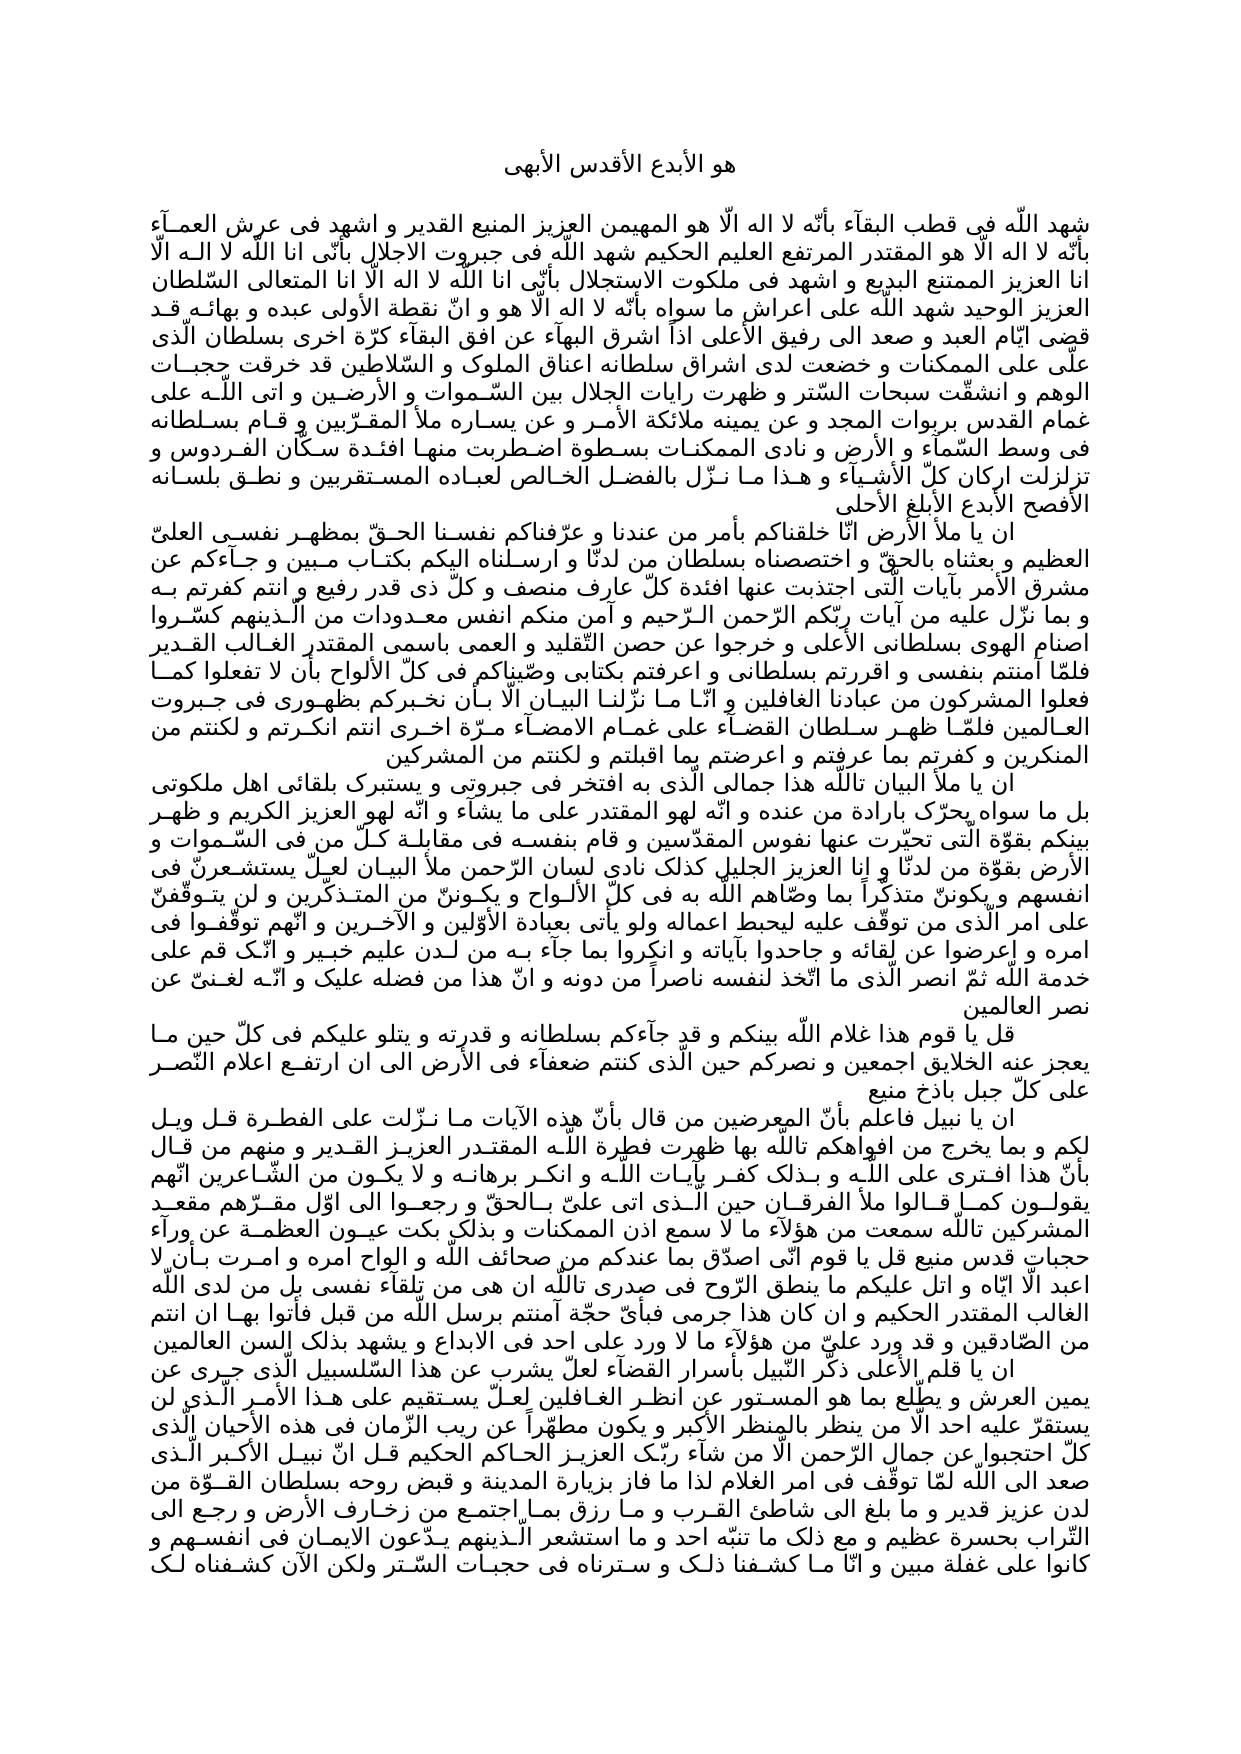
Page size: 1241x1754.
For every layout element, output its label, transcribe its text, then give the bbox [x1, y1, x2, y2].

text هو الأبدع الأقدس الأبهی [150, 150, 1090, 178]
text ان یا ملأ الأرض انّا خلقناکم بأمر من عندنا و عرّفناکم نفسنا الحقّ بمظهر نفسی العلیّ العظیم و بعثناه بالحقّ و اختصصناه بسلطان من لدنّا و ارسلناه الیکم بکتاب مبین و جآءکم عن مشرق الأمر بآیات الّتی اجتذبت عنها افئدة کلّ عارف منصف و کلّ ذی قدر رفیع و انتم کفرتم به و بما نزّل علیه من آیات ربّکم الرّحمن الرّحیم و آمن منکم انفس معدودات من الّذینهم کسّروا اصنام الهوی بسلطانی الأعلی و خرجوا عن حصن التّقلید و العمی باسمی المقتدر الغالب القدیر فلمّا آمنتم بنفسی و اقررتم بسلطانی و اعرفتم بکتابی وصّیناکم فی کلّ الألواح بأن لا تفعلوا کما فعلوا المشرکون من عبادنا الغافلین و انّا ما نزّلنا البیان الّا بأن نخبرکم بظهوری فی جبروت العالمین فلمّا ظهر سلطان القضآء علی غمام الامضآء مرّة اخری انتم انکرتم و لکنتم من المنکرین و کفرتم بما عرفتم و اعرضتم بما اقبلتم و لکنتم من المشرکین [150, 518, 1090, 769]
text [150, 1355, 1090, 1578]
text شهد اللّه فی قطب البقآء بأنّه لا اله الّا هو المهیمن العزیز المنیع القدیر و اشهد فی عرش العمآء بأنّه لا اله الّا هو المقتدر المرتفع العلیم الحکیم شهد اللّه فی جبروت الاجلال بأنّی انا اللّه لا اله الّا انا العزیز الممتنع البدیع و اشهد فی ملکوت الاستجلال بأنّی انا اللّه لا اله الّا انا المتعالی السّلطان العزیز الوحید شهد اللّه علی اعراش ما سواه بأنّه لا اله الّا هو و انّ نقطة الأولی عبده و بهائه قد قضی ایّام العبد و صعد الی رفیق الأعلی اذاً اشرق البهآء عن افق البقآء کرّة اخری بسلطان الّذی علّی علی الممکنات و خضعت لدی اشراق سلطانه اعناق الملوک و السّلاطین قد خرقت حجبات الوهم و انشقّت سبحات السّتر و ظهرت رایات الجلال بین السّموات و الأرضین و اتی اللّه علی غمام القدس بربوات المجد و عن یمینه ملائکة الأمر و عن یساره ملأ المقرّبین و قام بسلطانه فی وسط السّمآء و الأرض و نادی الممکنات بسطوة اضطربت منها افئدة سکّان الفردوس و تزلزلت ارکان کلّ الأشیآء و هذا ما نزّل بالفضل الخالص لعباده المستقربین و نطق بلسانه الأفصح الأبدع الأبلغ الأحلی [150, 211, 1090, 518]
text قل یا قوم هذا غلام اللّه بینکم و قد جآءکم بسلطانه و قدرته و یتلو علیکم فی کلّ حین ما یعجز عنه الخلایق اجمعین و نصرکم حین الّذی کنتم ضعفآء فی الأرض الی ان ارتفع اعلام النّصر علی کلّ جبل باذخ منیع [150, 1020, 1090, 1104]
text ان یا نبیل فاعلم بأنّ المعرضین من قال بأنّ هذه الآیات ما نزّلت علی الفطرة قل ویل لکم و بما یخرج من افواهکم تاللّه بها ظهرت فطرة اللّه المقتدر العزیز القدیر و منهم من قال بأنّ هذا افتری علی اللّه و بذلک کفر بآیات اللّه و انکر برهانه و لا یکون من الشّاعرین انّهم یقولون کما قالوا ملأ الفرقان حین الّذی اتی علیّ بالحقّ و رجعوا الی اوّل مقرّهم مقعد المشرکین تاللّه سمعت من هؤلآء ما لا سمع اذن الممکنات و بذلک بکت عیون العظمة عن ورآء حجبات قدس منیع قل یا قوم انّی اصدّق بما عندکم من صحائف اللّه و الواح امره و امرت بأن لا اعبد الّا ایّاه و اتل علیکم ما ینطق الرّوح فی صدری تاللّه ان هی من تلقآء نفسی بل من لدی اللّه الغالب المقتدر الحکیم و ان کان هذا جرمی فبأیّ حجّة آمنتم برسل اللّه من قبل فأتوا بها ان انتم من الصّادقین و قد ورد علیّ من هؤلآء ما لا ورد علی احد فی الابداع و یشهد بذلک السن العالمین [150, 1104, 1090, 1355]
text ان یا ملأ البیان تاللّه هذا جمالی الّذی به افتخر فی جبروتی و یستبرک بلقائی اهل ملکوتی بل ما سواه یحرّک بارادة من عنده و انّه لهو المقتدر علی ما یشآء و انّه لهو العزیز الکریم و ظهر بینکم بقوّة الّتی تحیّرت عنها نفوس المقدّسین و قام بنفسه فی مقابلة کلّ من فی السّموات و الأرض بقوّة من لدنّا و انا العزیز الجلیل کذلک نادی لسان الرّحمن ملأ البیان لعلّ یستشعرنّ فی انفسهم و یکوننّ متذکّراً بما وصّاهم اللّه به فی کلّ الألواح و یکوننّ من المتذکّرین و لن یتوقّفنّ علی امر الّذی من توقّف علیه لیحبط اعماله ولو یأتی بعبادة الأوّلین و الآخرین و انّهم توقّفوا فی امره و اعرضوا عن لقائه و جاحدوا بآیاته و انکروا بما جآء به من لدن علیم خبیر و انّک قم علی خدمة اللّه ثمّ انصر الّذی ما اتّخذ لنفسه ناصراً من دونه و انّ هذا من فضله علیک و انّه لغنیّ عن نصر العالمین [150, 769, 1090, 1020]
